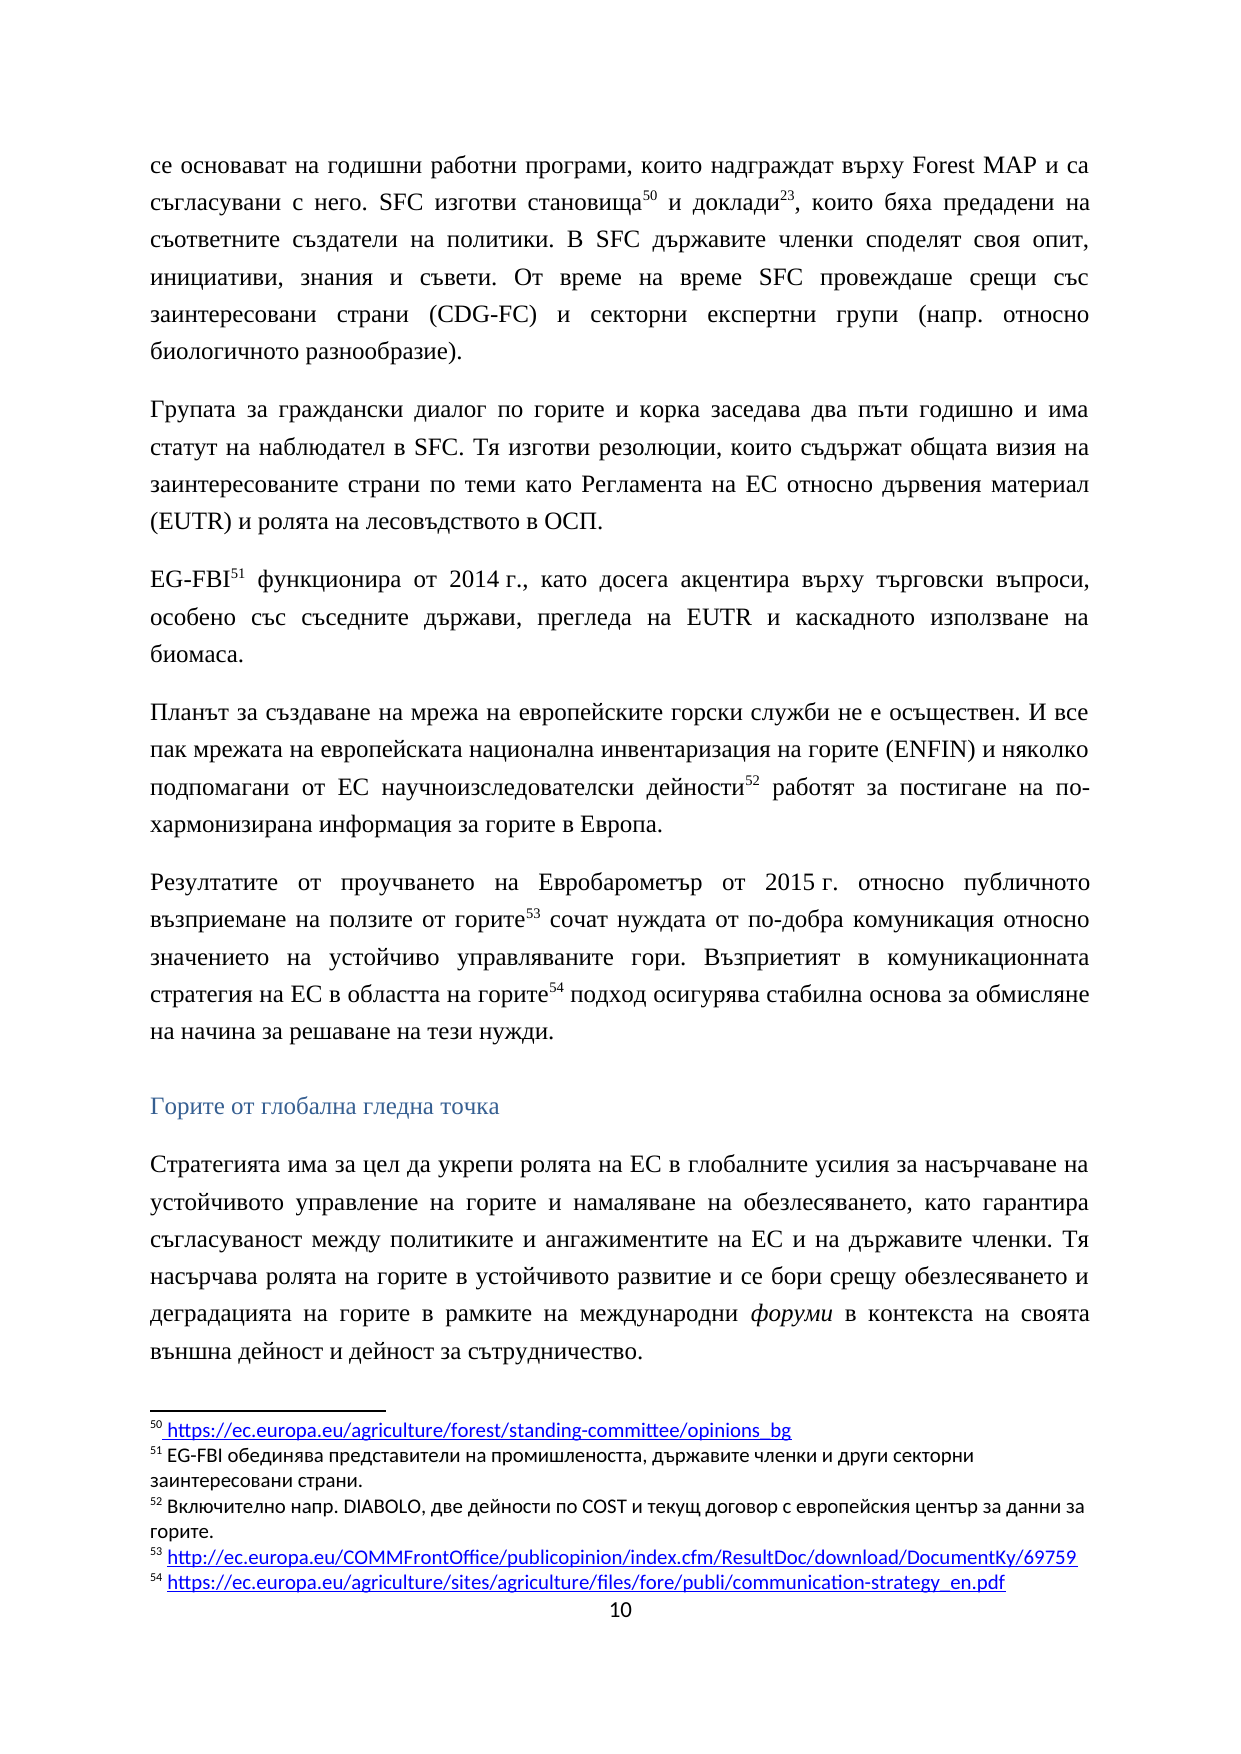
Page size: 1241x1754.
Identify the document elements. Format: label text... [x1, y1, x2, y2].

text Групата за граждански диалог по горите и корка заседава два пъти годишно и има статут на наблюдател в SFC. Тя изготви резолюции, които съдържат общата визия на заинтересованите страни по теми като Регламента на ЕС относно дървения материал (EUTR) и ролята на лесовъдството в ОСП. [150, 394, 1090, 535]
text Горите от глобална гледна точка [150, 1091, 1090, 1120]
text Резултатите от проучването на Евробарометър от 2015 г. относно публичното възприемане на ползите от горите сочат нуждата от по-добра комуникация относно значението на устойчиво управляваните гори. Възприетият в комуникационната стратегия на ЕС в областта на горите подход осигурява стабилна основа за обмисляне на начина за решаване на тези нужди. [150, 867, 1090, 1045]
text Стратегията има за цел да укрепи ролята на ЕС в глобалните усилия за насърчаване на устойчивото управление на горите и намаляване на обезлесяването, като гарантира съгласуваност между политиките и ангажиментите на ЕС и на държавите членки. Тя насърчава ролята на горите в устойчивото развитие и се бори срещу обезлесяването и деградацията на горите в рамките на международни форуми в контекста на своята външна дейност и дейност за сътрудничество. [150, 1149, 1090, 1364]
text EG-FBI функционира от 2014 г., като досега акцентира върху търговски въпроси, особено със съседните държави, прегледа на EUTR и каскадното използване на биомаса. [150, 564, 1090, 668]
text Планът за създаване на мрежа на европейските горски служби не е осъществен. И все пак мрежата на европейската национална инвентаризация на горите (ENFIN) и няколко подпомагани от ЕС научноизследователски дейности работят за постигане на по-хармонизирана информация за горите в Европа. [150, 697, 1090, 838]
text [150, 150, 1090, 365]
